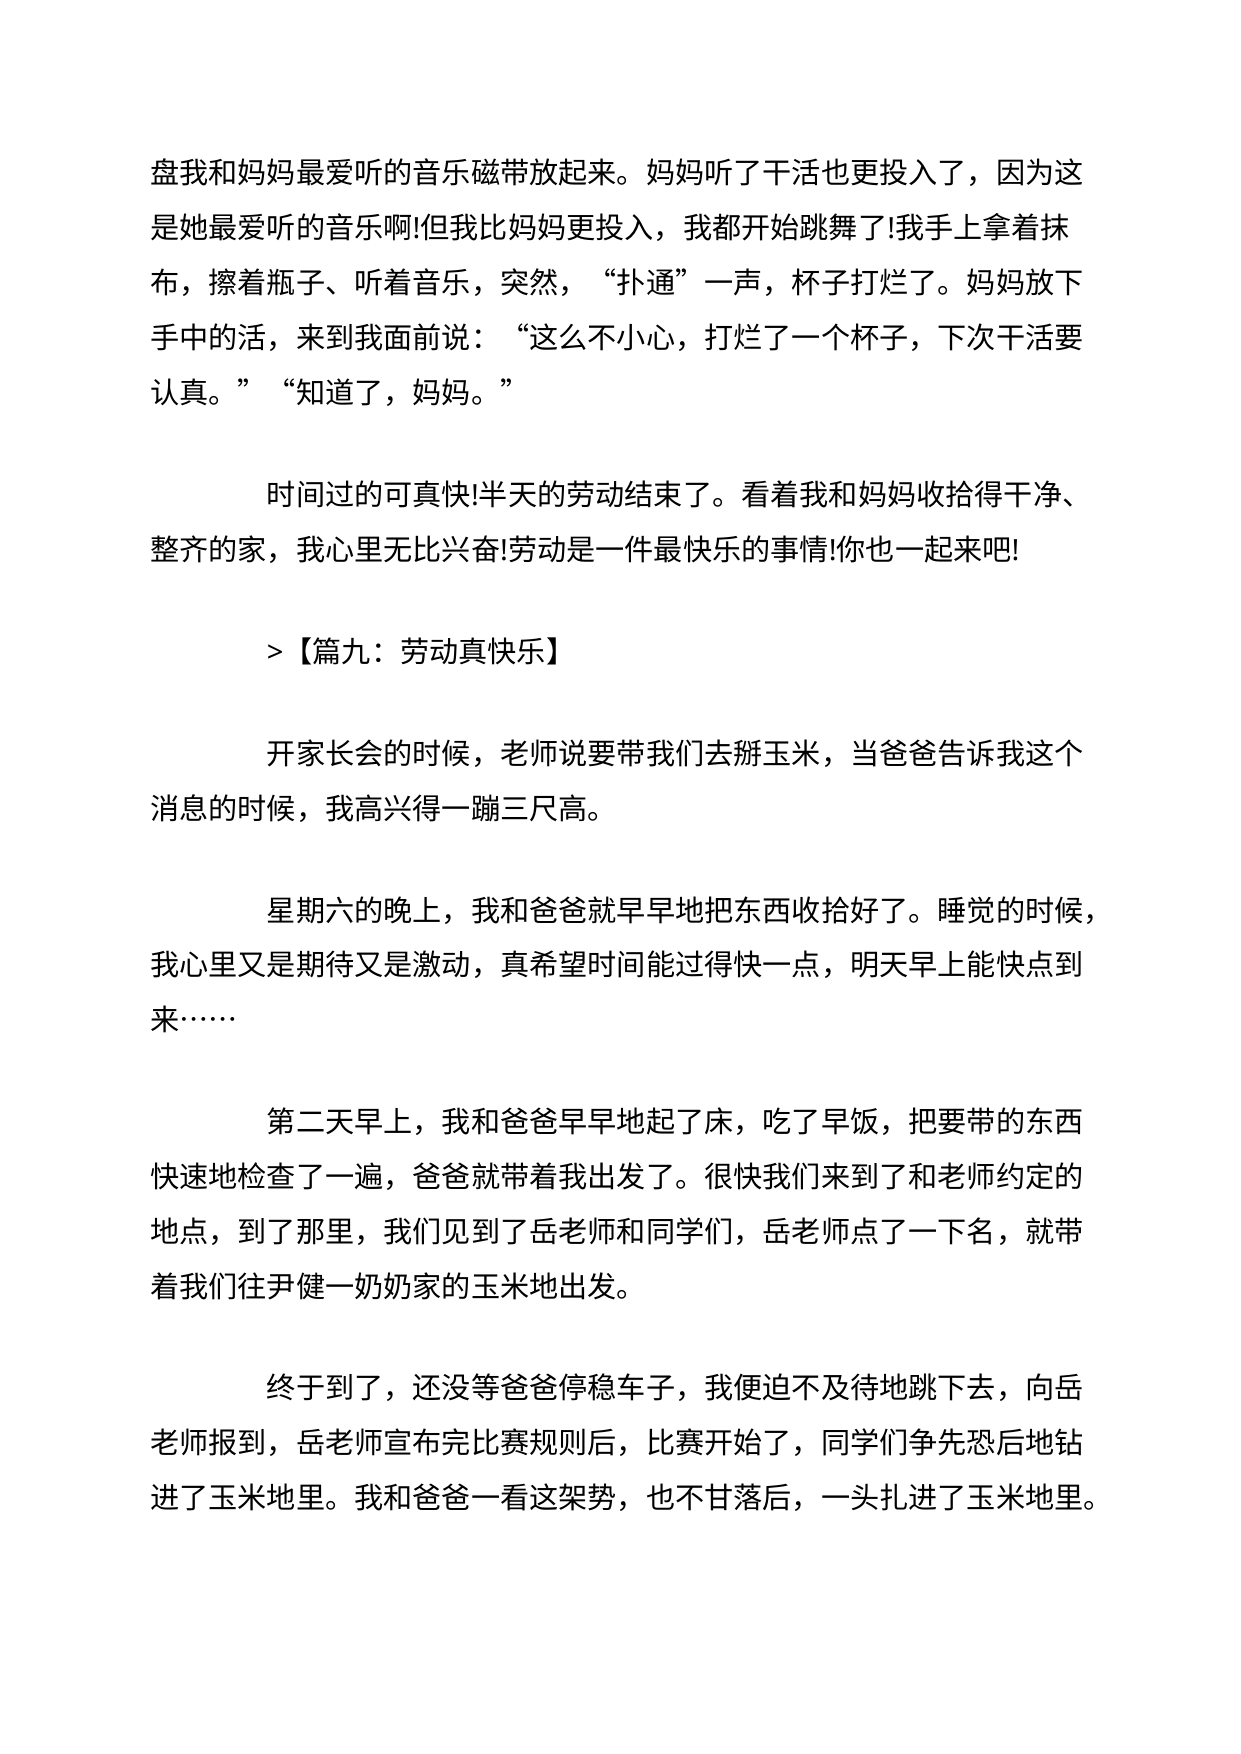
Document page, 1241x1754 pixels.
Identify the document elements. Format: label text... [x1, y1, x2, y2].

text 开家长会的时候，老师说要带我们去掰玉米，当爸爸告诉我这个消息的时候，我高兴得一蹦三尺高。 [150, 730, 1090, 828]
text 时间过的可真快!半天的劳动结束了。看着我和妈妈收拾得干净、整齐的家，我心里无比兴奋!劳动是一件最快乐的事情!你也一起来吧! [150, 471, 1090, 569]
text 终于到了，还没等爸爸停稳车子，我便迫不及待地跳下去，向岳老师报到，岳老师宣布完比赛规则后，比赛开始了，同学们争先恐后地钻进了玉米地里。我和爸爸一看这架势，也不甘落后，一头扎进了玉米地里。 [150, 1365, 1090, 1517]
text 星期六的晚上，我和爸爸就早早地把东西收拾好了。睡觉的时候，我心里又是期待又是激动，真希望时间能过得快一点，明天早上能快点到来…… [150, 887, 1090, 1039]
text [150, 150, 1090, 412]
text >【篇九：劳动真快乐】 [150, 628, 1090, 671]
text 第二天早上，我和爸爸早早地起了床，吃了早饭，把要带的东西快速地检查了一遍，爸爸就带着我出发了。很快我们来到了和老师约定的地点，到了那里，我们见到了岳老师和同学们，岳老师点了一下名，就带着我们往尹健一奶奶家的玉米地出发。 [150, 1099, 1090, 1306]
